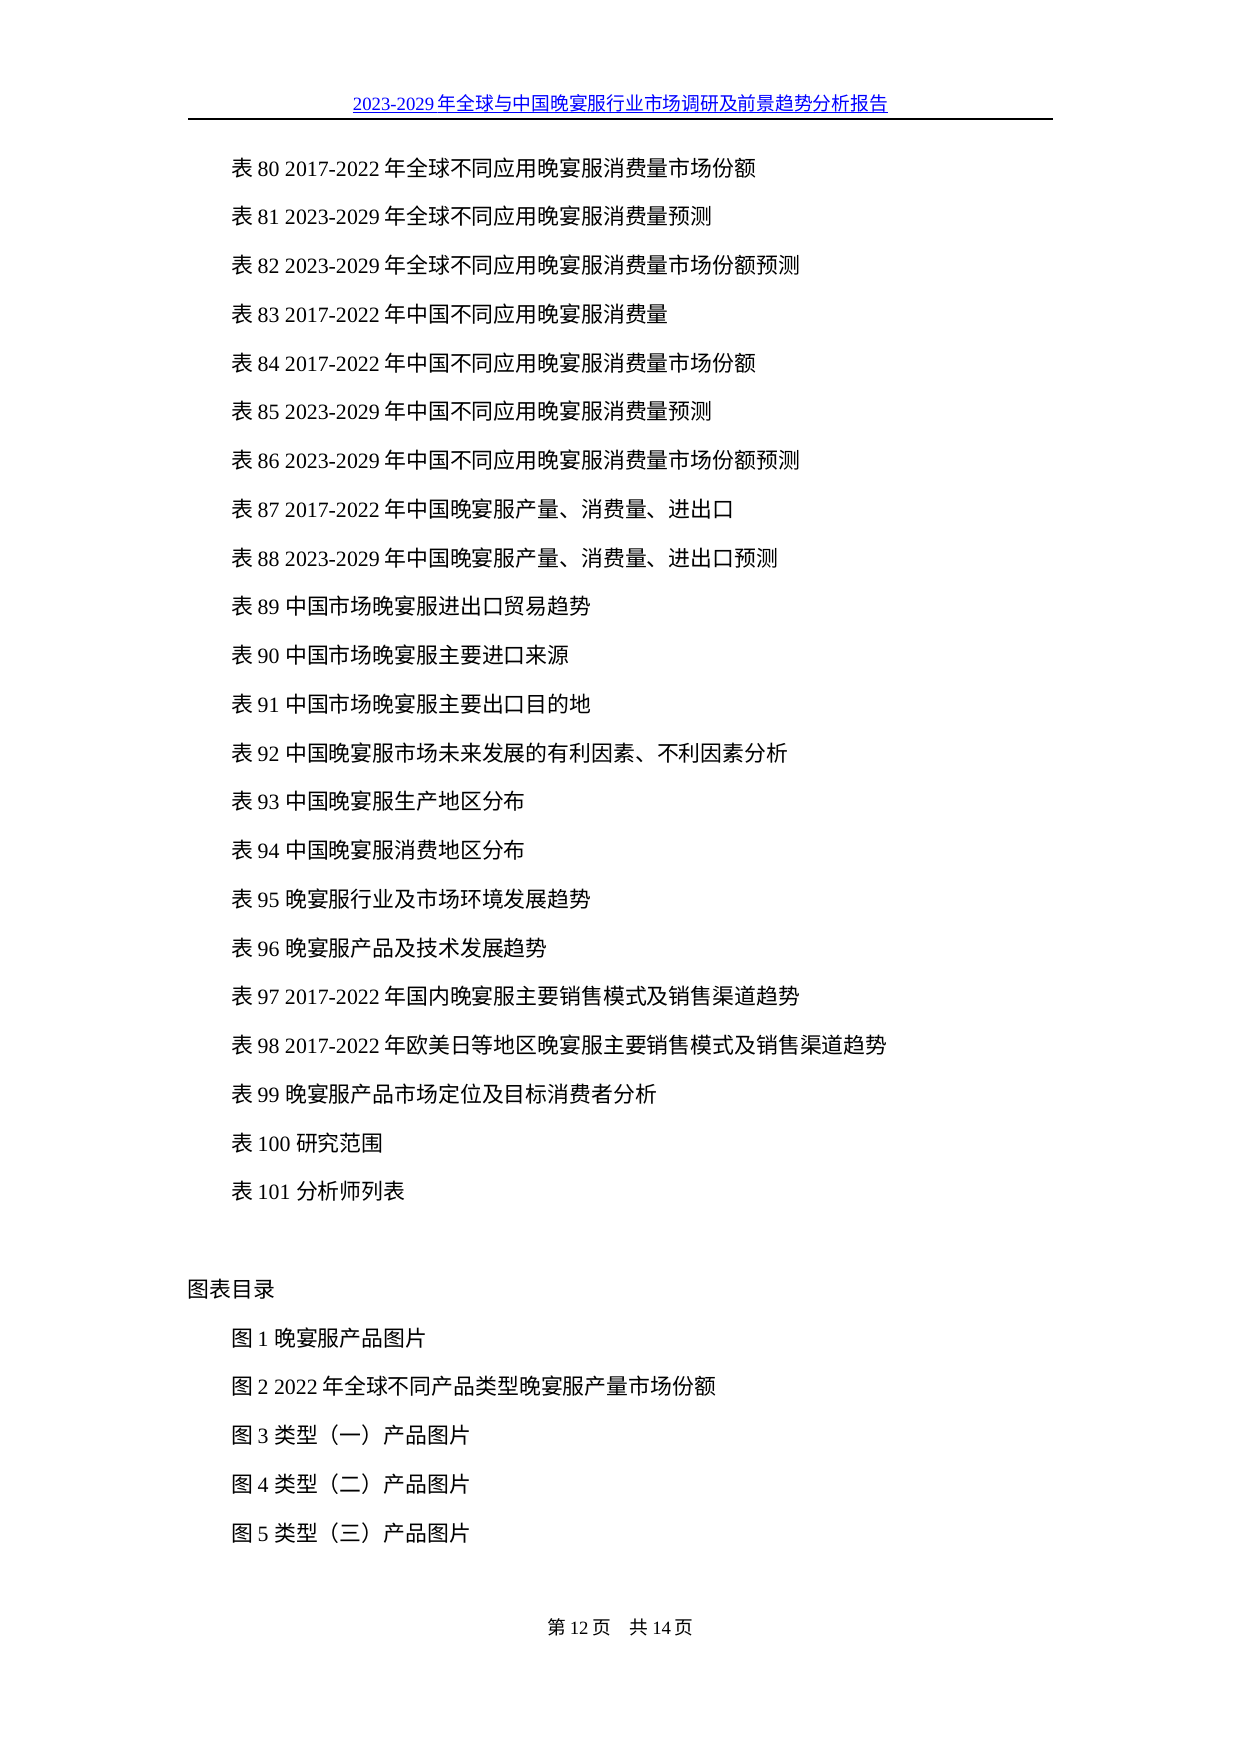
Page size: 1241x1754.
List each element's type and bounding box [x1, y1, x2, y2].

text [187, 150, 1053, 1548]
